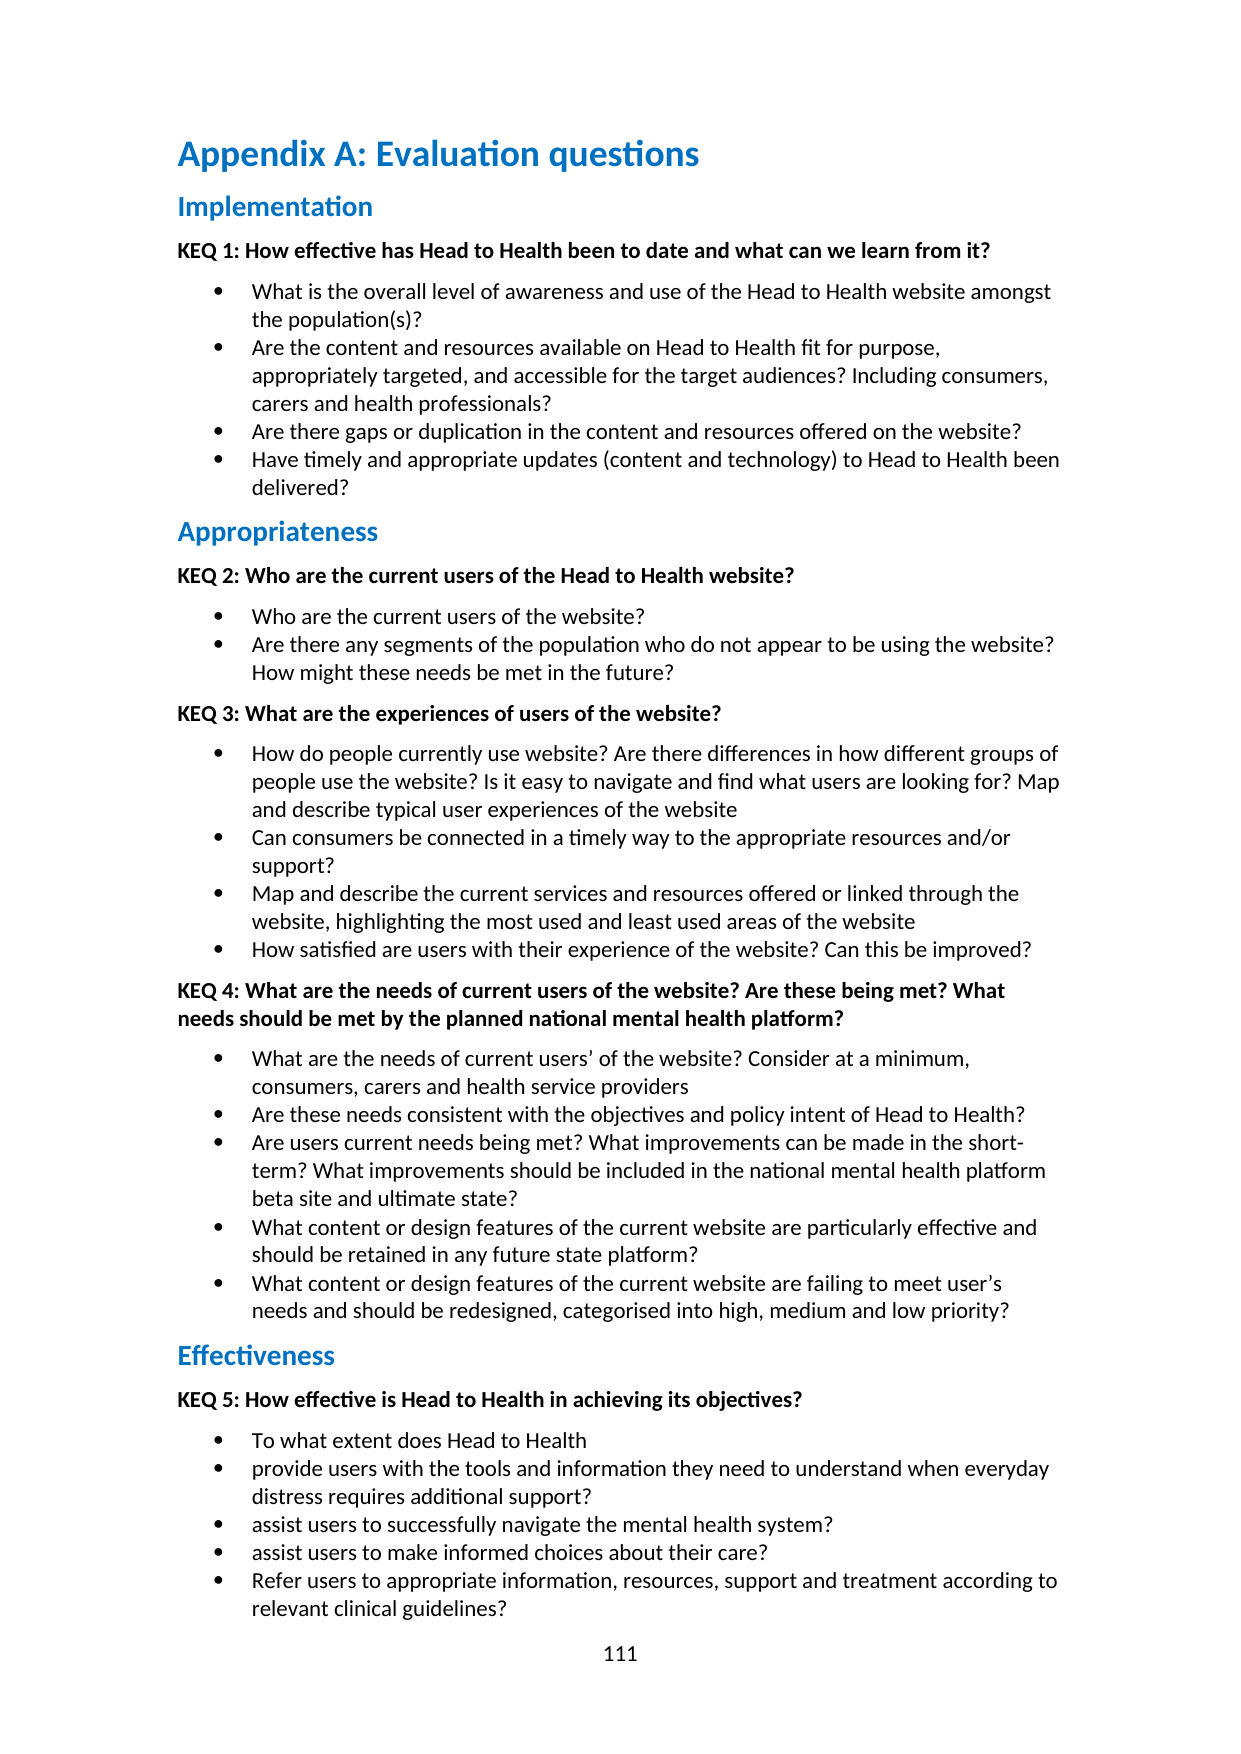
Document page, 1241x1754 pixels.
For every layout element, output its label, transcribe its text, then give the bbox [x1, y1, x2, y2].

subtitle Appendix A: Evaluation questions [177, 130, 1063, 176]
text KEQ 3: What are the experiences of users of the website? [177, 699, 1063, 727]
text KEQ 1: How effective has Head to Health been to date and what can we learn from it? [177, 236, 1063, 264]
list Have timely and appropriate updates (content and technology) to Head to Health been delivered? [214, 445, 1063, 501]
subtitle Appropriateness [177, 513, 1063, 549]
list How satisfied are users with their experience of the website? Can this be improved? [214, 935, 1063, 963]
list What is the overall level of awareness and use of the Head to Health website amongst the population(s)? [214, 277, 1063, 333]
list Are there any segments of the population who do not appear to be using the website? How might these needs be met in the future? [214, 630, 1063, 686]
list assist users to successfully navigate the mental health system? [214, 1510, 1063, 1538]
list Refer users to appropriate information, resources, support and treatment according to relevant clinical guidelines? [214, 1566, 1063, 1622]
list Are the content and resources available on Head to Health fit for purpose, appropriately targeted, and accessible for the target audiences? Including consumers, carers and health professionals? [214, 333, 1063, 417]
subtitle Effectiveness [177, 1337, 1063, 1373]
list Are these needs consistent with the objectives and policy intent of Head to Health? [214, 1101, 1063, 1128]
list How do people currently use website? Are there differences in how different groups of people use the website? Is it easy to navigate and find what users are looking for? Map and describe typical user experiences of the website [214, 739, 1063, 823]
list Are there gaps or duplication in the content and resources offered on the website? [214, 417, 1063, 445]
text KEQ 5: How effective is Head to Health in achieving its objectives? [177, 1385, 1063, 1413]
list To what extent does Head to Health [214, 1426, 1063, 1454]
list Are users current needs being met? What improvements can be made in the short-term? What improvements should be included in the national mental health platform beta site and ultimate state? [214, 1128, 1063, 1213]
text KEQ 4: What are the needs of current users of the website? Are these being met? What needs should be met by the planned national mental health platform? [177, 976, 1063, 1032]
list Who are the current users of the website? [214, 602, 1063, 630]
list Map and describe the current services and resources offered or linked through the website, highlighting the most used and least used areas of the website [214, 879, 1063, 935]
text KEQ 2: Who are the current users of the Head to Health website? [177, 562, 1063, 590]
list assist users to make informed choices about their care? [214, 1538, 1063, 1566]
list provide users with the tools and information they need to understand when everyday distress requires additional support? [214, 1454, 1063, 1510]
list What content or design features of the current website are particularly effective and should be retained in any future state platform? [214, 1213, 1063, 1269]
list What are the needs of current users’ of the website? Consider at a minimum, consumers, carers and health service providers [214, 1044, 1063, 1101]
subtitle Implementation [177, 188, 1063, 224]
list What content or design features of the current website are failing to meet user’s needs and should be redesigned, categorised into high, medium and low priority? [214, 1269, 1063, 1325]
list Can consumers be connected in a timely way to the appropriate resources and/or support? [214, 823, 1063, 879]
